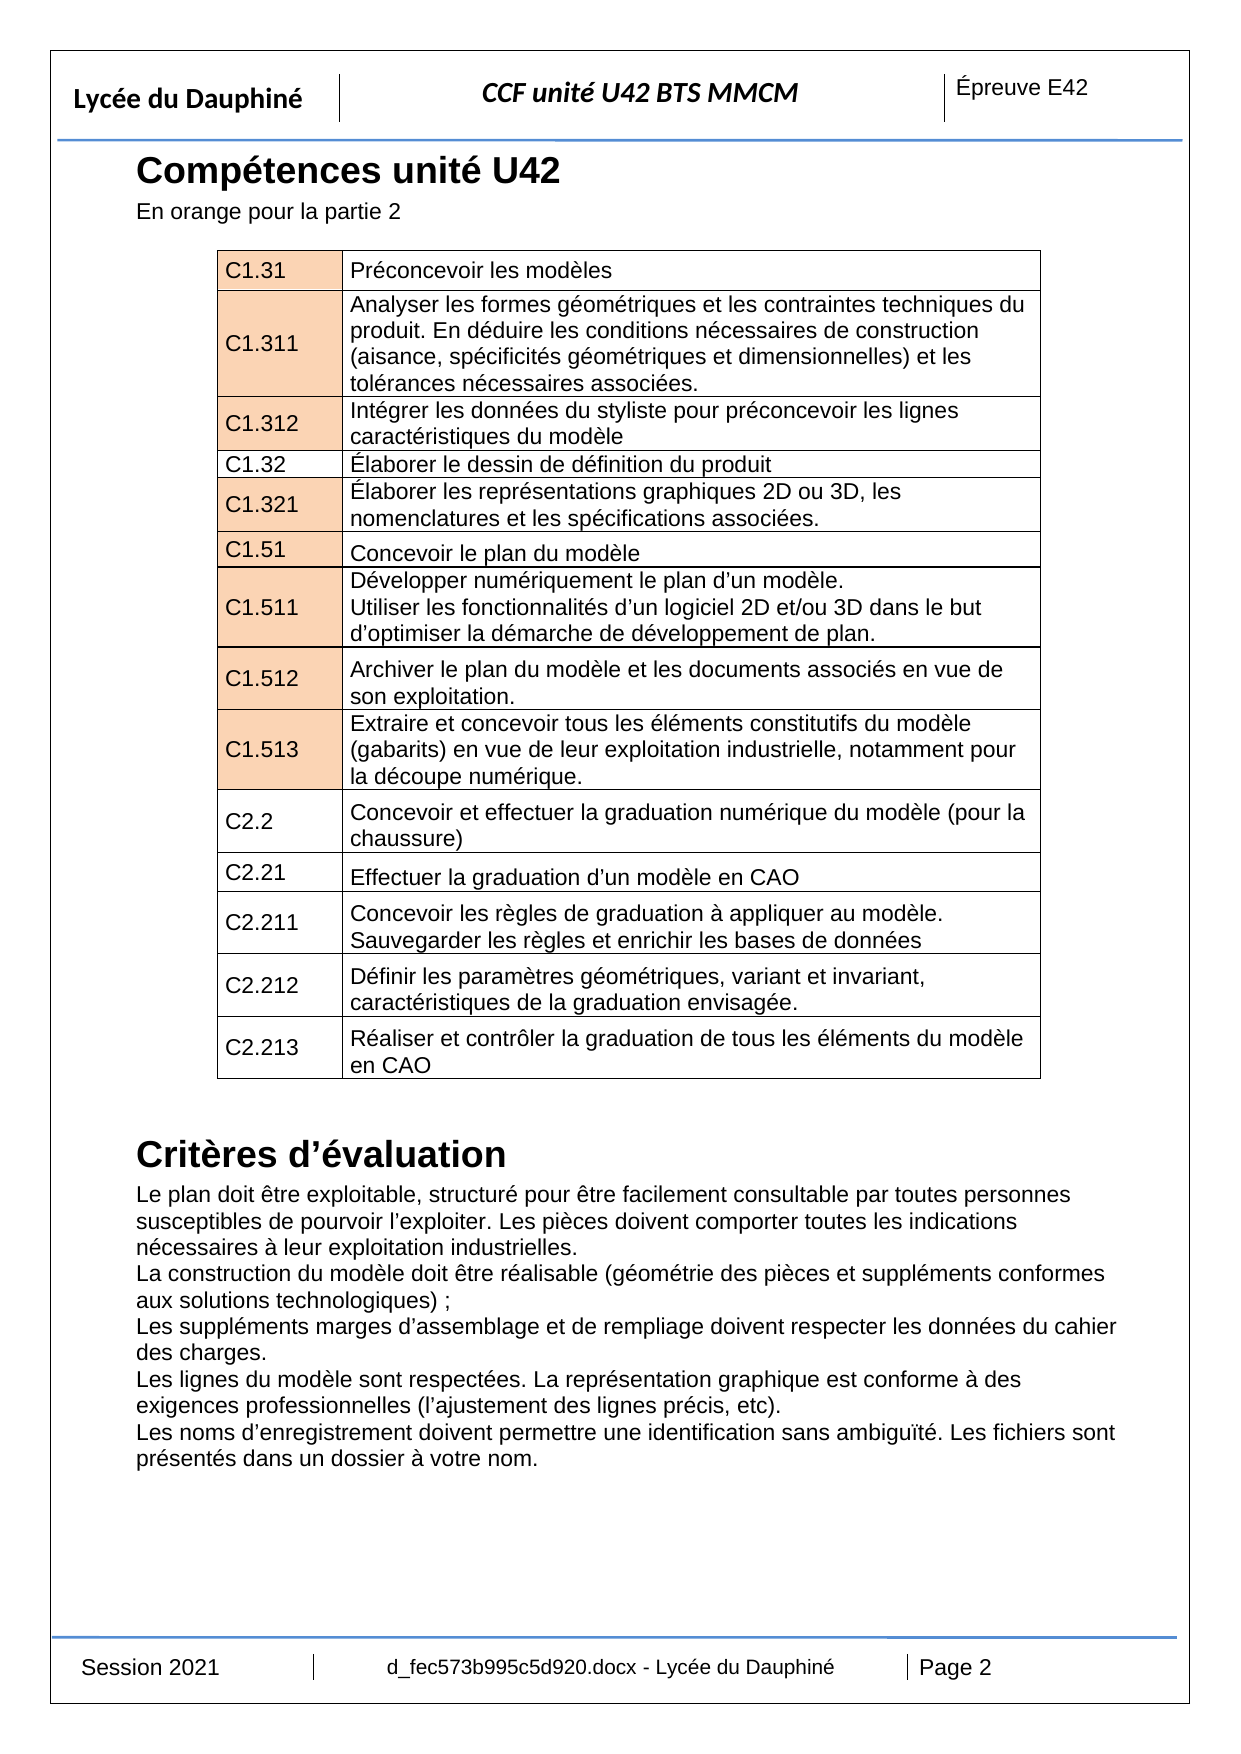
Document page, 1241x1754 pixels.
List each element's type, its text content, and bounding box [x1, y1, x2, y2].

table_cell Intégrer les données du styliste pour préconcevoir les lignes caractéristiques du modèle [343, 397, 1040, 450]
text Les suppléments marges d’assemblage et de rempliage doivent respecter les données du cahier des charges. [136, 1313, 1122, 1366]
table_cell C2.212 [218, 954, 342, 1016]
table_cell C2.211 [218, 892, 342, 953]
text Le plan doit être exploitable, structuré pour être facilement consultable par toutes personnes susceptibles de pourvoir l’exploiter. Les pièces doivent comporter toutes les indications nécessaires à leur exploitation industrielles. [136, 1181, 1122, 1260]
table_cell Archiver le plan du modèle et les documents associés en vue de son exploitation. [343, 648, 1040, 709]
text Les noms d’enregistrement doivent permettre une identification sans ambiguïté. Les fichiers sont présentés dans un dossier à votre nom. [136, 1418, 1122, 1471]
table_cell Élaborer les représentations graphiques 2D ou 3D, les nomenclatures et les spécifications associées. [343, 478, 1040, 531]
table_cell Concevoir et effectuer la graduation numérique du modèle (pour la chaussure) [343, 790, 1040, 852]
table_cell C1.512 [218, 648, 342, 709]
table_cell Concevoir le plan du modèle [343, 532, 1040, 566]
table_cell Effectuer la graduation d’un modèle en CAO [343, 853, 1040, 891]
table_cell Concevoir les règles de graduation à appliquer au modèle. Sauvegarder les règles et enrichir les bases de données [343, 892, 1040, 953]
text En orange pour la partie 2 [136, 198, 1122, 224]
table_cell C1.32 [218, 451, 342, 477]
table_header C1.31 [218, 251, 342, 289]
text La construction du modèle doit être réalisable (géométrie des pièces et suppléments conformes aux solutions technologiques) ; [136, 1260, 1122, 1313]
title Compétences unité U42 [136, 148, 1122, 191]
table_cell Développer numériquement le plan d’un modèle. Utiliser les fonctionnalités d’un logiciel 2D et/ou 3D dans le but d’optimiser la démarche de développement de plan. [343, 568, 1040, 646]
table_cell C1.511 [218, 568, 342, 646]
table_cell Extraire et concevoir tous les éléments constitutifs du modèle (gabarits) en vue de leur exploitation industrielle, notamment pour la découpe numérique. [343, 710, 1040, 789]
title Critères d’évaluation [136, 1132, 1122, 1175]
table_cell C1.513 [218, 710, 342, 789]
table_cell C1.51 [218, 532, 342, 566]
table_cell Élaborer le dessin de définition du produit [343, 451, 1040, 477]
table_cell C2.2 [218, 790, 342, 852]
table_cell Définir les paramètres géométriques, variant et invariant, caractéristiques de la graduation envisagée. [343, 954, 1040, 1016]
table_cell C1.321 [218, 478, 342, 531]
table_cell C2.213 [218, 1017, 342, 1078]
table_header Préconcevoir les modèles [343, 251, 1040, 289]
table_cell C1.311 [218, 291, 342, 396]
text Les lignes du modèle sont respectées. La représentation graphique est conforme à des exigences professionnelles (l’ajustement des lignes précis, etc). [136, 1366, 1122, 1418]
table_cell Analyser les formes géométriques et les contraintes techniques du produit. En déduire les conditions nécessaires de construction (aisance, spécificités géométriques et dimensionnelles) et les tolérances nécessaires associées. [343, 291, 1040, 396]
table_cell C2.21 [218, 853, 342, 891]
table_cell C1.312 [218, 397, 342, 450]
table_cell Réaliser et contrôler la graduation de tous les éléments du modèle en CAO [343, 1017, 1040, 1078]
